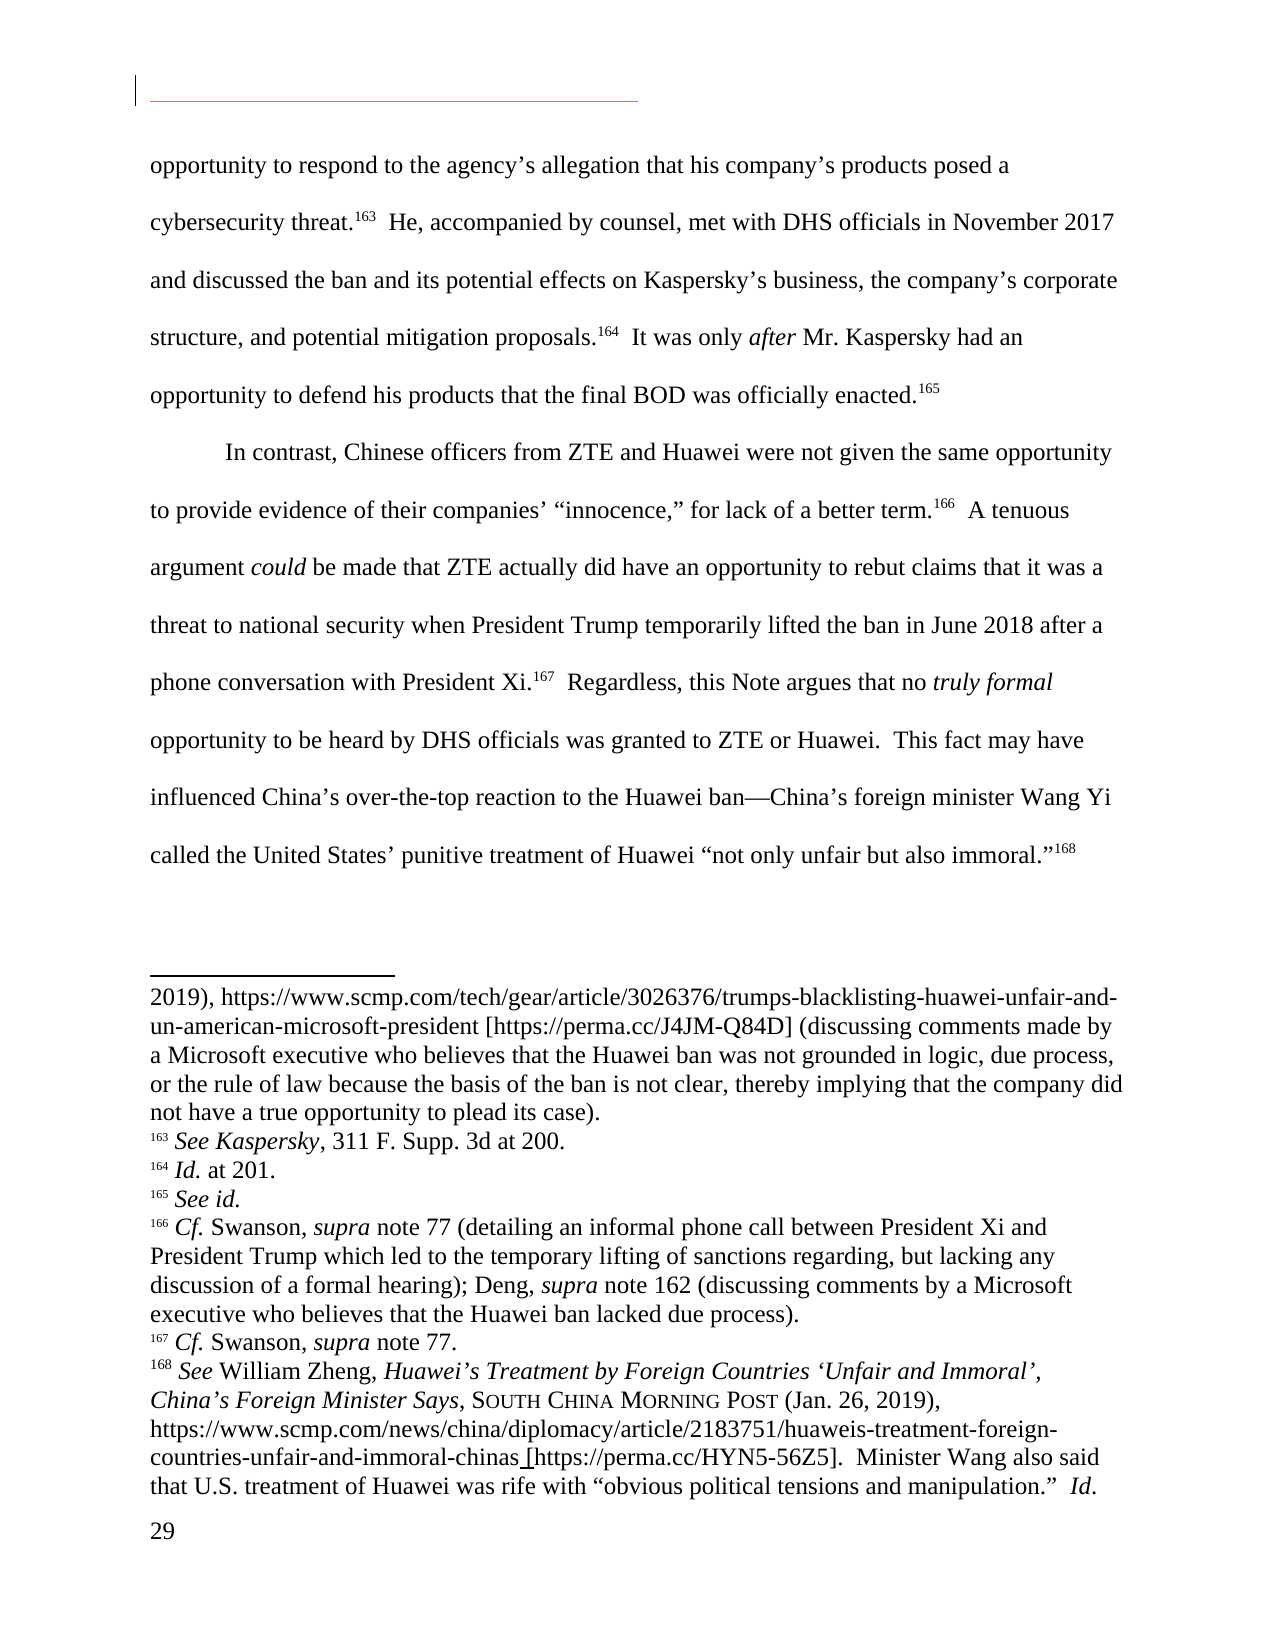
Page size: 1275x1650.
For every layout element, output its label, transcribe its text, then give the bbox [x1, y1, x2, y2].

text In contrast, Chinese officers from ZTE and Huawei were not given the same opportunity to provide evidence of their companies’ “innocence,” for lack of a better term. A tenuous argument could be made that ZTE actually did have an opportunity to rebut claims that it was a threat to national security when President Trump temporarily lifted the ban in June 2018 after a phone conversation with President Xi. Regardless, this Note argues that no truly formal opportunity to be heard by DHS officials was granted to ZTE or Huawei. This fact may have influenced China’s over-the-top reaction to the Huawei ban—China’s foreign minister Wang Yi called the United States’ punitive treatment of Huawei “not only unfair but also immoral.” [150, 437, 1125, 869]
text First—and most importantly—there is a difference in the foreign contractors’ opportunity to “plead their case” with the federal government before the contracting bans were actually put into place. After BOD 17-01 was announced, the DHS gave CEO Eugene Kaspersky an opportunity to respond to the agency’s allegation that his company’s products posed a cybersecurity threat. He, accompanied by counsel, met with DHS officials in November 2017 and discussed the ban and its potential effects on Kaspersky’s business, the company’s corporate structure, and potential mitigation proposals. It was only after Mr. Kaspersky had an opportunity to defend his products that the final BOD was officially enacted. [150, 150, 1125, 409]
